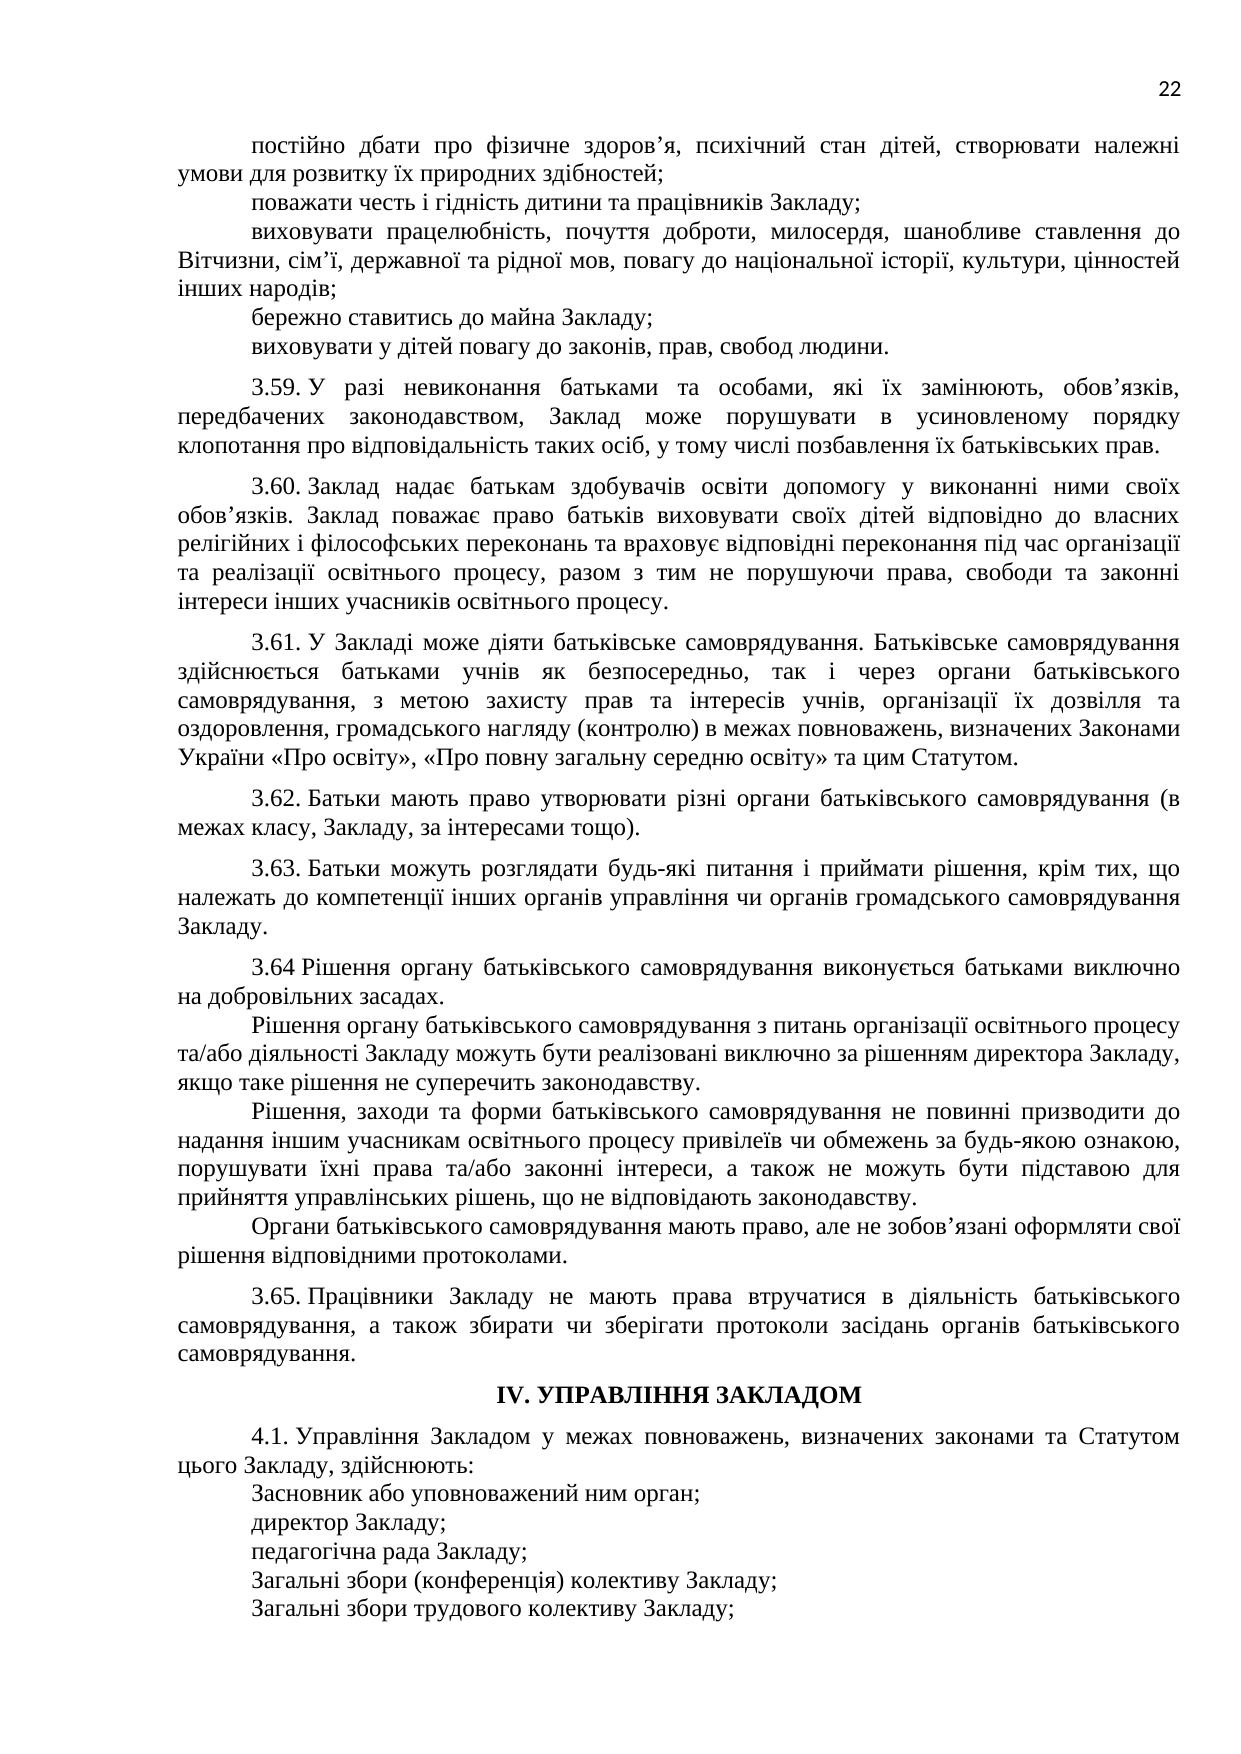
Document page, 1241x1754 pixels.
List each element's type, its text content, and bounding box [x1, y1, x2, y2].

text 3.65. Працівники Закладу не мають права втручатися в діяльність батьківського самоврядування, а також збирати чи зберігати протоколи засідань органів батьківського самоврядування. [177, 1281, 1181, 1367]
text педагогічна рада Закладу; [177, 1536, 1181, 1565]
text бережно ставитись до майна Закладу; [177, 302, 1181, 331]
text Загальні збори трудового колективу Закладу; [177, 1593, 1181, 1622]
text виховувати у дітей повагу до законів, прав, свобод людини. [177, 331, 1181, 360]
text Органи батьківського самоврядування мають право, але не зобов’язані оформляти свої рішення відповідними протоколами. [177, 1211, 1181, 1268]
text 3.60. Заклад надає батькам здобувачів освіти допомогу у виконанні ними своїх обов’язків. Заклад поважає право батьків виховувати своїх дітей відповідно до власних релігійних і філософських переконань та враховує відповідні переконання під час організації та реалізації освітнього процесу, разом з тим не порушуючи права, свободи та законні інтереси інших учасників освітнього процесу. [177, 471, 1181, 615]
text Рішення органу батьківського самоврядування з питань організації освітнього процесу та/або діяльності Закладу можуть бути реалізовані виключно за рішенням директора Закладу, якщо таке рішення не суперечить законодавству. [177, 1010, 1181, 1096]
text директор Закладу; [177, 1507, 1181, 1536]
text 3.62. Батьки мають право утворювати різні органи батьківського самоврядування (в межах класу, Закладу, за інтересами тощо). [177, 783, 1181, 841]
text 3.61. У Закладі може діяти батьківське самоврядування. Батьківське самоврядування здійснюється батьками учнів як безпосередньо, так і через органи батьківського самоврядування, з метою захисту прав та інтересів учнів, організації їх дозвілля та оздоровлення, громадського нагляду (контролю) в межах повноважень, визначених Законами України «Про освіту», «Про повну загальну середню освіту» та цим Статутом. [177, 627, 1181, 771]
text Рішення, заходи та форми батьківського самоврядування не повинні призводити до надання іншим учасникам освітнього процесу привілеїв чи обмежень за будь-якою ознакою, порушувати їхні права та/або законні інтереси, а також не можуть бути підставою для прийняття управлінських рішень, що не відповідають законодавству. [177, 1096, 1181, 1211]
text 3.59. У разі невиконання батьками та особами, які їх замінюють, обов’язків, передбачених законодавством, Заклад може порушувати в усиновленому порядку клопотання про відповідальність таких осіб, у тому числі позбавлення їх батьківських прав. [177, 372, 1181, 458]
text 4.1. Управління Закладом у межах повноважень, визначених законами та Статутом цього Закладу, здійснюють: [177, 1421, 1181, 1478]
text ІV. УПРАВЛІННЯ ЗАКЛАДОМ [177, 1380, 1181, 1408]
text виховувати працелюбність, почуття доброти, милосердя, шанобливе ставлення до Вітчизни, сім’ї, державної та рідної мов, повагу до національної історії, культури, цінностей інших народів; [177, 216, 1181, 302]
text поважати честь і гідність дитини та працівників Закладу; [177, 187, 1181, 216]
text 3.63. Батьки можуть розглядати будь-які питання і приймати рішення, крім тих, що належать до компетенції інших органів управління чи органів громадського самоврядування Закладу. [177, 853, 1181, 940]
text постійно дбати про фізичне здоров’я, психічний стан дітей, створювати належні умови для розвитку їх природних здібностей; [177, 130, 1181, 187]
text 3.64 Рішення органу батьківського самоврядування виконується батьками виключно на добровільних засадах. [177, 952, 1181, 1010]
text Загальні збори (конференція) колективу Закладу; [177, 1565, 1181, 1593]
text Засновник або уповноважений ним орган; [177, 1478, 1181, 1507]
